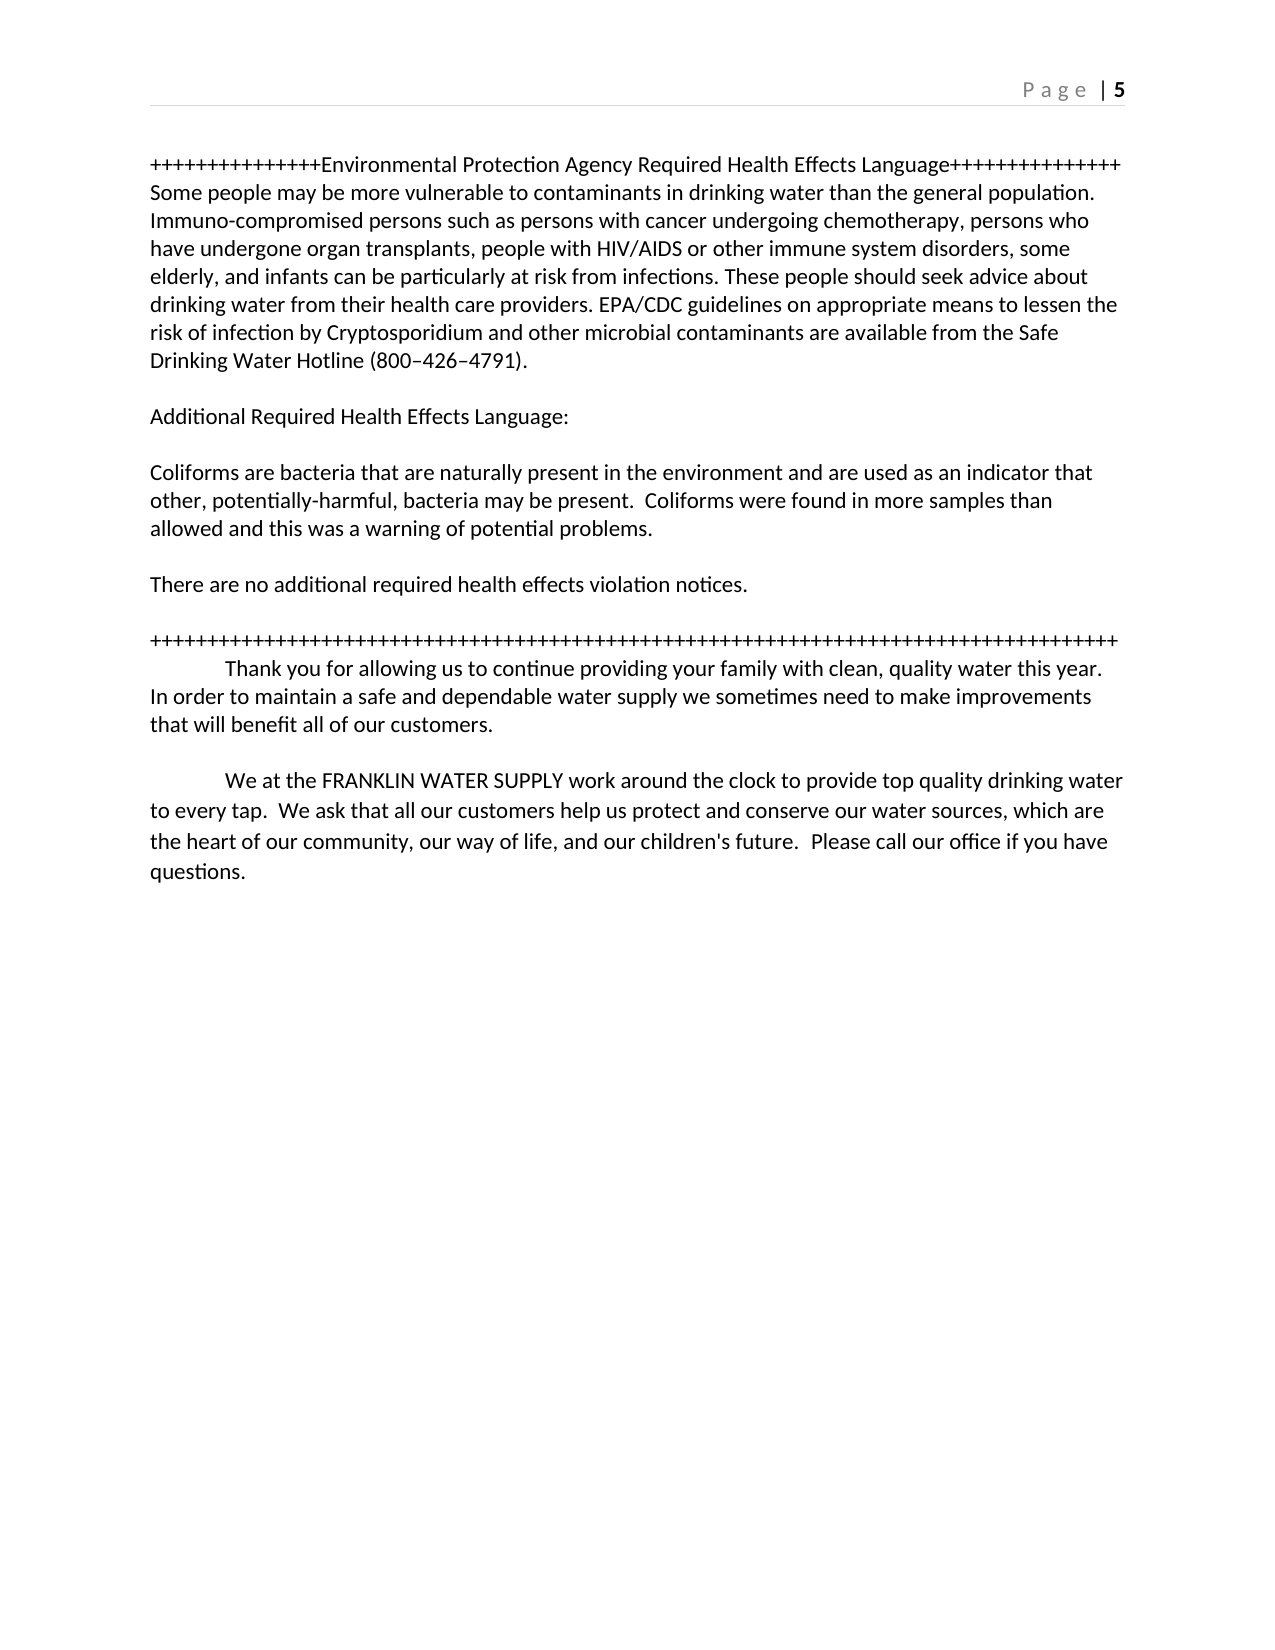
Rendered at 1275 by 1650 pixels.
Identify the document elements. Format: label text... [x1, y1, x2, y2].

text +++++++++++++++Environmental Protection Agency Required Health Effects Language+++++++++++++++ [150, 150, 1125, 178]
text +++++++++++++++++++++++++++++++++++++++++++++++++++++++++++++++++++++++++++++++++++++ [150, 626, 1125, 654]
text Additional Required Health Effects Language: [150, 402, 1125, 430]
text There are no additional required health effects violation notices. [150, 570, 1125, 598]
text We at the FRANKLIN WATER SUPPLY work around the clock to provide top quality drinking water to every tap. We ask that all our customers help us protect and conserve our water sources, which are the heart of our community, our way of life, and our children's future. Please call our office if you have questions. [150, 766, 1125, 885]
text Thank you for allowing us to continue providing your family with clean, quality water this year. In order to maintain a safe and dependable water supply we sometimes need to make improvements that will benefit all of our customers. [150, 654, 1125, 738]
text Some people may be more vulnerable to contaminants in drinking water than the general population. Immuno-compromised persons such as persons with cancer undergoing chemotherapy, persons who have undergone organ transplants, people with HIV/AIDS or other immune system disorders, some elderly, and infants can be particularly at risk from infections. These people should seek advice about drinking water from their health care providers. EPA/CDC guidelines on appropriate means to lessen the risk of infection by Cryptosporidium and other microbial contaminants are available from the Safe Drinking Water Hotline (800–426–4791). [150, 178, 1125, 374]
text Coliforms are bacteria that are naturally present in the environment and are used as an indicator that other, potentially-harmful, bacteria may be present. Coliforms were found in more samples than allowed and this was a warning of potential problems. [150, 458, 1125, 542]
